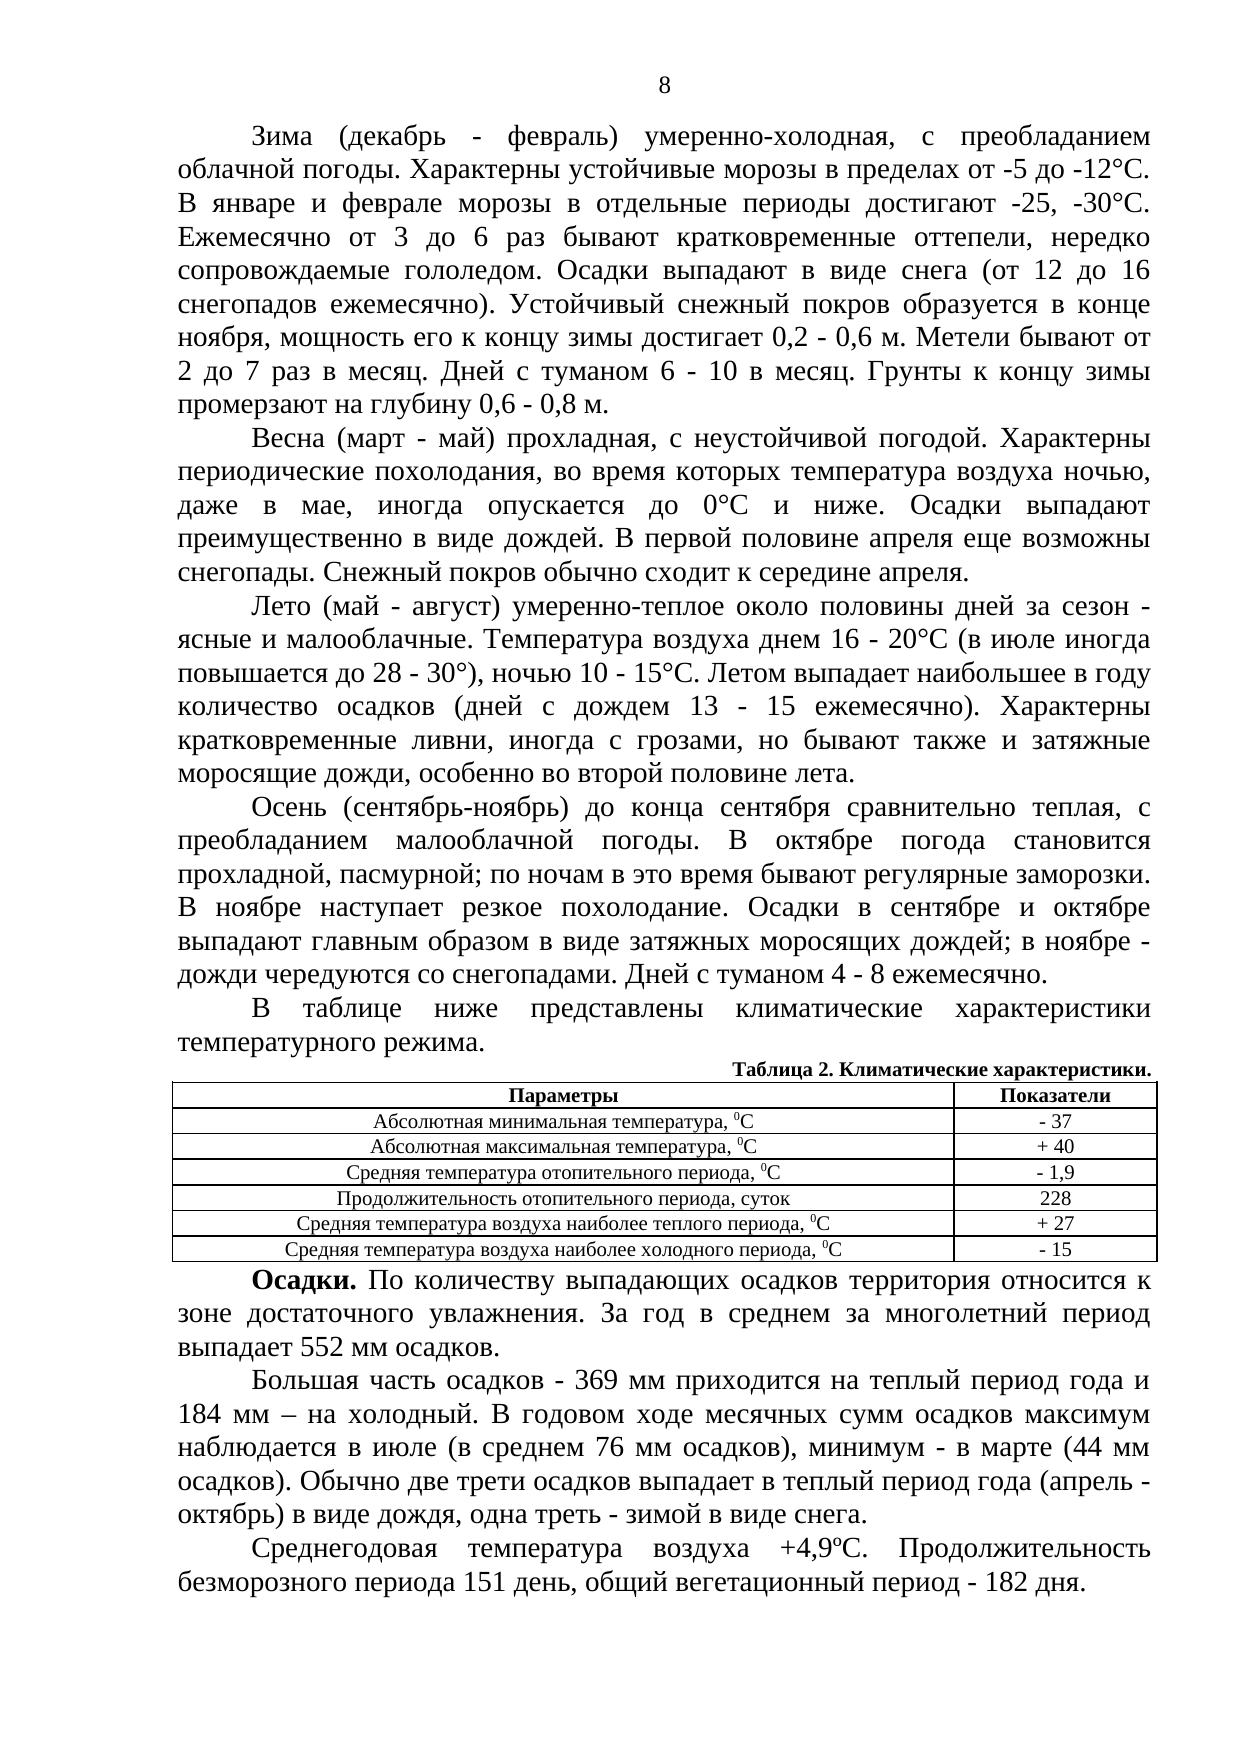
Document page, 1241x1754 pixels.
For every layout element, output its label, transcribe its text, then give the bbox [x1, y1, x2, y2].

table_cell + 27 [955, 1211, 1156, 1235]
table_header Параметры [173, 1083, 953, 1107]
text Весна (март - май) прохладная, с неустойчивой погодой. Характерны периодические похолодания, во время которых температура воздуха ночью, даже в мае, иногда опускается до 0°С и ниже. Осадки выпадают преимущественно в виде дождей. В первой половине апреля еще возможны снегопады. Снежный покров обычно сходит к середине апреля. [177, 420, 1152, 588]
table_cell - 15 [955, 1237, 1156, 1261]
text Зима (декабрь - февраль) умеренно-холодная, с преобладанием облачной погоды. Характерны устойчивые морозы в пределах от -5 до -12°С. В январе и феврале морозы в отдельные периоды достигают -25, -30°С. Ежемесячно от 3 до 6 раз бывают кратковременные оттепели, нередко сопровождаемые гололедом. Осадки выпадают в виде снега (от 12 до 16 снегопадов ежемесячно). Устойчивый снежный покров образуется в конце ноября, мощность его к концу зимы достигает 0,2 - 0,6 м. Метели бывают от 2 до 7 раз в месяц. Дней с туманом 6 - 10 в месяц. Грунты к концу зимы промерзают на глубину 0,6 - 0,8 м. [177, 118, 1152, 420]
text В таблице ниже представлены климатические характеристики температурного режима. [177, 990, 1152, 1057]
text Осень (сентябрь-ноябрь) до конца сентября сравнительно теплая, с преобладанием малооблачной погоды. В октябре погода становится прохладной, пасмурной; по ночам в это время бывают регулярные заморозки. В ноябре наступает резкое похолодание. Осадки в сентябре и октябре выпадают главным образом в виде затяжных моросящих дождей; в ноябре - дожди чередуются со снегопадами. Дней с туманом 4 - 8 ежемесячно. [177, 789, 1152, 990]
table_header Показатели [955, 1083, 1156, 1107]
text Таблица 2. Климатические характеристики. [177, 1057, 1152, 1081]
table_cell Продолжительность отопительного периода, суток [173, 1186, 953, 1209]
table_cell Средняя температура отопительного периода, 0С [173, 1160, 953, 1184]
text Среднегодовая температура воздуха +4,9ºС. Продолжительность безморозного периода 151 день, общий вегетационный период - 182 дня. [177, 1530, 1152, 1597]
table_cell - 37 [955, 1109, 1156, 1133]
table_cell Средняя температура воздуха наиболее теплого периода, 0С [173, 1211, 953, 1235]
table_cell + 40 [955, 1134, 1156, 1158]
text Большая часть осадков - 369 мм приходится на теплый период года и 184 мм – на холодный. В годовом ходе месячных сумм осадков максимум наблюдается в июле (в среднем 76 мм осадков), минимум - в марте (44 мм осадков). Обычно две трети осадков выпадает в теплый период года (апрель - октябрь) в виде дождя, одна треть - зимой в виде снега. [177, 1362, 1152, 1530]
table_cell Абсолютная максимальная температура, 0С [173, 1134, 953, 1158]
table_cell - 1,9 [955, 1160, 1156, 1184]
table_cell Абсолютная минимальная температура, 0С [173, 1109, 953, 1133]
table_cell 228 [955, 1186, 1156, 1209]
table_cell Средняя температура воздуха наиболее холодного периода, 0С [173, 1237, 953, 1261]
text Осадки. По количеству выпадающих осадков территория относится к зоне достаточного увлажнения. За год в среднем за многолетний период выпадает 552 мм осадков. [177, 1262, 1152, 1362]
text Лето (май - август) умеренно-теплое около половины дней за сезон - ясные и малооблачные. Температура воздуха днем 16 - 20°С (в июле иногда повышается до 28 - 30°), ночью 10 - 15°С. Летом выпадает наибольшее в году количество осадков (дней с дождем 13 - 15 ежемесячно). Характерны кратковременные ливни, иногда с грозами, но бывают также и затяжные моросящие дожди, особенно во второй половине лета. [177, 588, 1152, 789]
